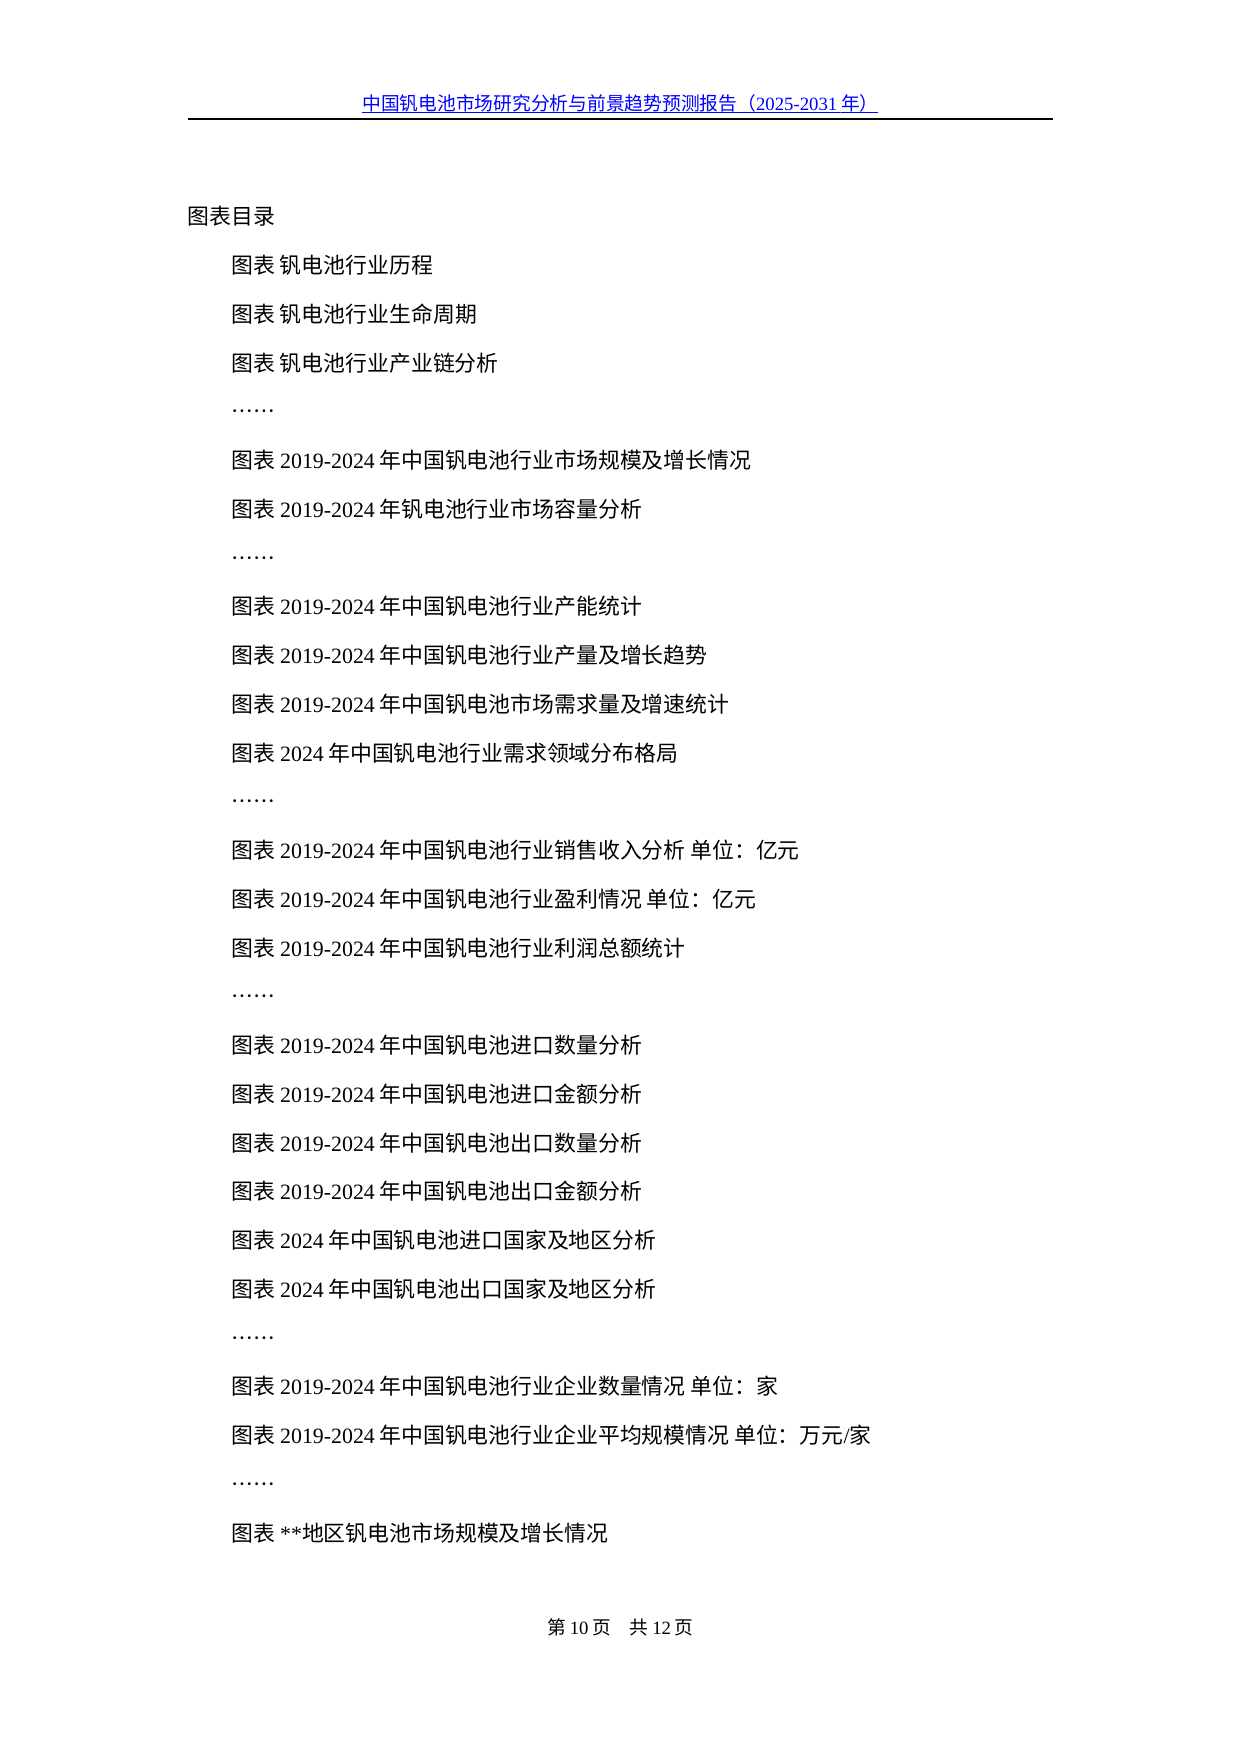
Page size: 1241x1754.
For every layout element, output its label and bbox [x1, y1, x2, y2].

text [187, 150, 1053, 1548]
